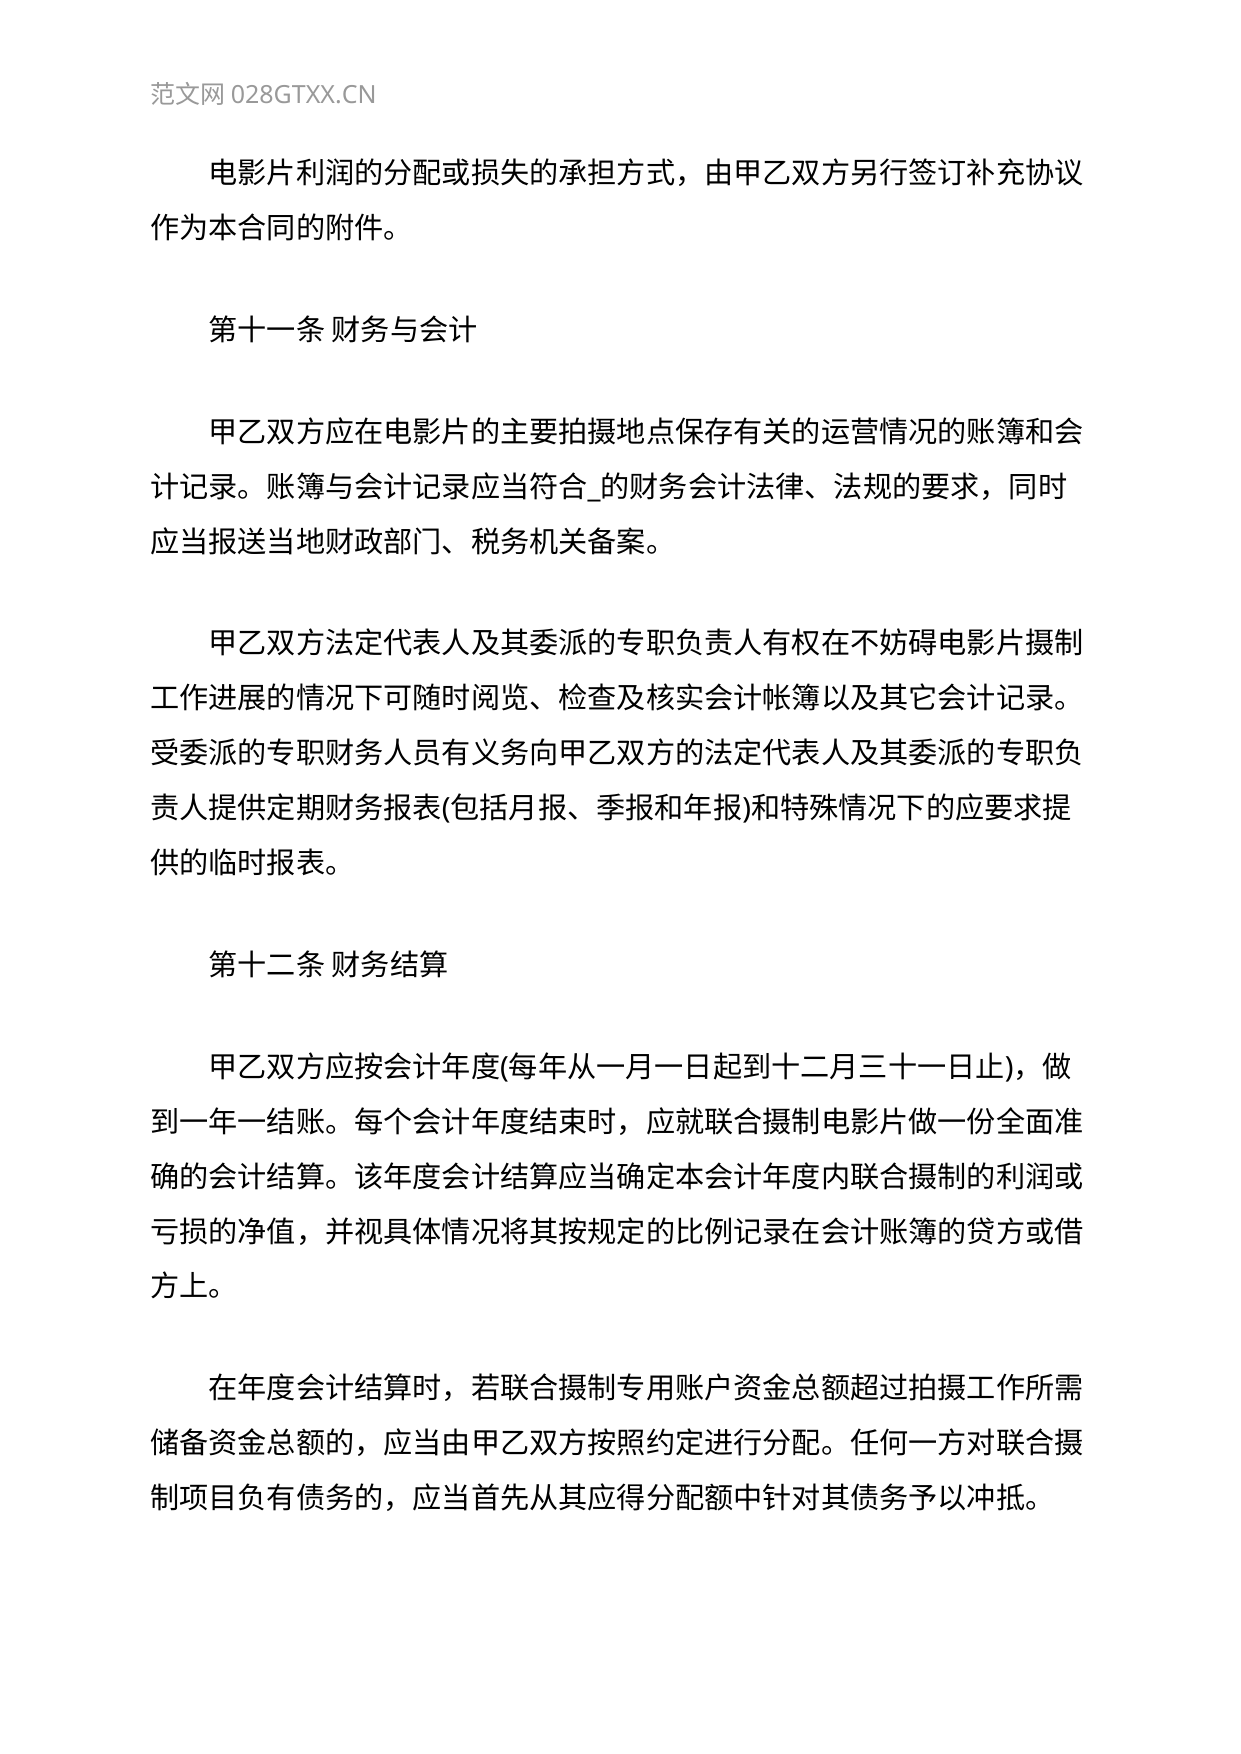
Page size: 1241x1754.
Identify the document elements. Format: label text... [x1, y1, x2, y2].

text 第十一条 财务与会计 [150, 307, 1090, 349]
text 甲乙双方应在电影片的主要拍摄地点保存有关的运营情况的账簿和会计记录。账簿与会计记录应当符合_的财务会计法律、法规的要求，同时应当报送当地财政部门、税务机关备案。 [150, 408, 1090, 561]
text 甲乙双方法定代表人及其委派的专职负责人有权在不妨碍电影片摄制工作进展的情况下可随时阅览、检查及核实会计帐簿以及其它会计记录。受委派的专职财务人员有义务向甲乙双方的法定代表人及其委派的专职负责人提供定期财务报表(包括月报、季报和年报)和特殊情况下的应要求提供的临时报表。 [150, 620, 1090, 882]
text 在年度会计结算时，若联合摄制专用账户资金总额超过拍摄工作所需储备资金总额的，应当由甲乙双方按照约定进行分配。任何一方对联合摄制项目负有债务的，应当首先从其应得分配额中针对其债务予以冲抵。 [150, 1365, 1090, 1517]
text 甲乙双方应按会计年度(每年从一月一日起到十二月三十一日止)，做到一年一结账。每个会计年度结束时，应就联合摄制电影片做一份全面准确的会计结算。该年度会计结算应当确定本会计年度内联合摄制的利润或亏损的净值，并视具体情况将其按规定的比例记录在会计账簿的贷方或借方上。 [150, 1043, 1090, 1305]
text 电影片利润的分配或损失的承担方式，由甲乙双方另行签订补充协议作为本合同的附件。 [150, 150, 1090, 247]
text 第十二条 财务结算 [150, 942, 1090, 984]
